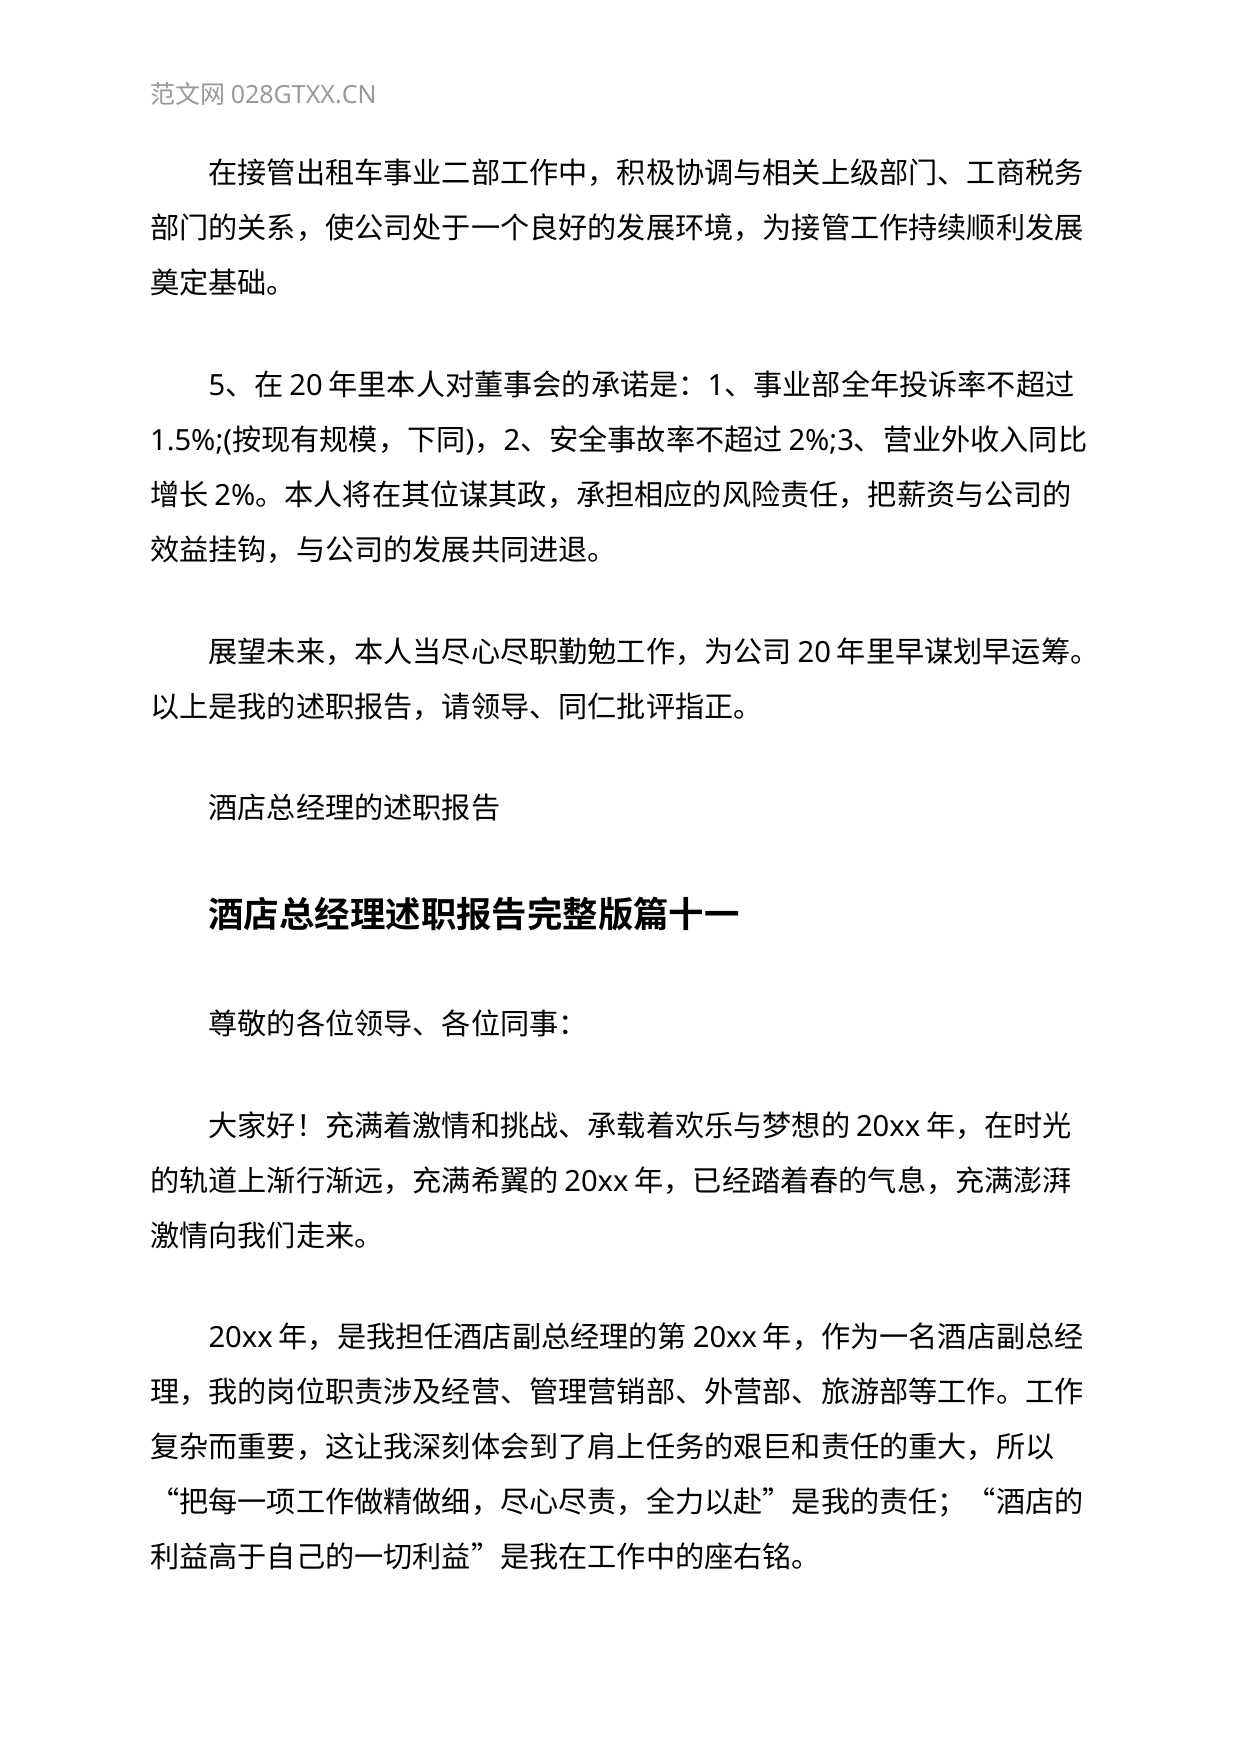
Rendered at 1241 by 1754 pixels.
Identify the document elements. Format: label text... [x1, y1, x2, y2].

text 酒店总经理的述职报告 [150, 785, 1090, 827]
text 尊敬的各位领导、各位同事： [150, 1000, 1090, 1043]
text 展望未来，本人当尽心尽职勤勉工作，为公司20年里早谋划早运筹。以上是我的述职报告，请领导、同仁批评指正。 [150, 628, 1090, 726]
text 酒店总经理述职报告完整版篇十一 [150, 887, 1090, 938]
text 在接管出租车事业二部工作中，积极协调与相关上级部门、工商税务部门的关系，使公司处于一个良好的发展环境，为接管工作持续顺利发展奠定基础。 [150, 150, 1090, 302]
text 5、在20年里本人对董事会的承诺是：1、事业部全年投诉率不超过1.5%;(按现有规模，下同)，2、安全事故率不超过2%;3、营业外收入同比增长2%。本人将在其位谋其政，承担相应的风险责任，把薪资与公司的效益挂钩，与公司的发展共同进退。 [150, 362, 1090, 569]
text 20xx年，是我担任酒店副总经理的第20xx年，作为一名酒店副总经理，我的岗位职责涉及经营、管理营销部、外营部、旅游部等工作。工作复杂而重要，这让我深刻体会到了肩上任务的艰巨和责任的重大，所以“把每一项工作做精做细，尽心尽责，全力以赴”是我的责任；“酒店的利益高于自己的一切利益”是我在工作中的座右铭。 [150, 1314, 1090, 1576]
text 大家好！充满着激情和挑战、承载着欢乐与梦想的20xx年，在时光的轨道上渐行渐远，充满希翼的20xx年，已经踏着春的气息，充满澎湃激情向我们走来。 [150, 1102, 1090, 1254]
